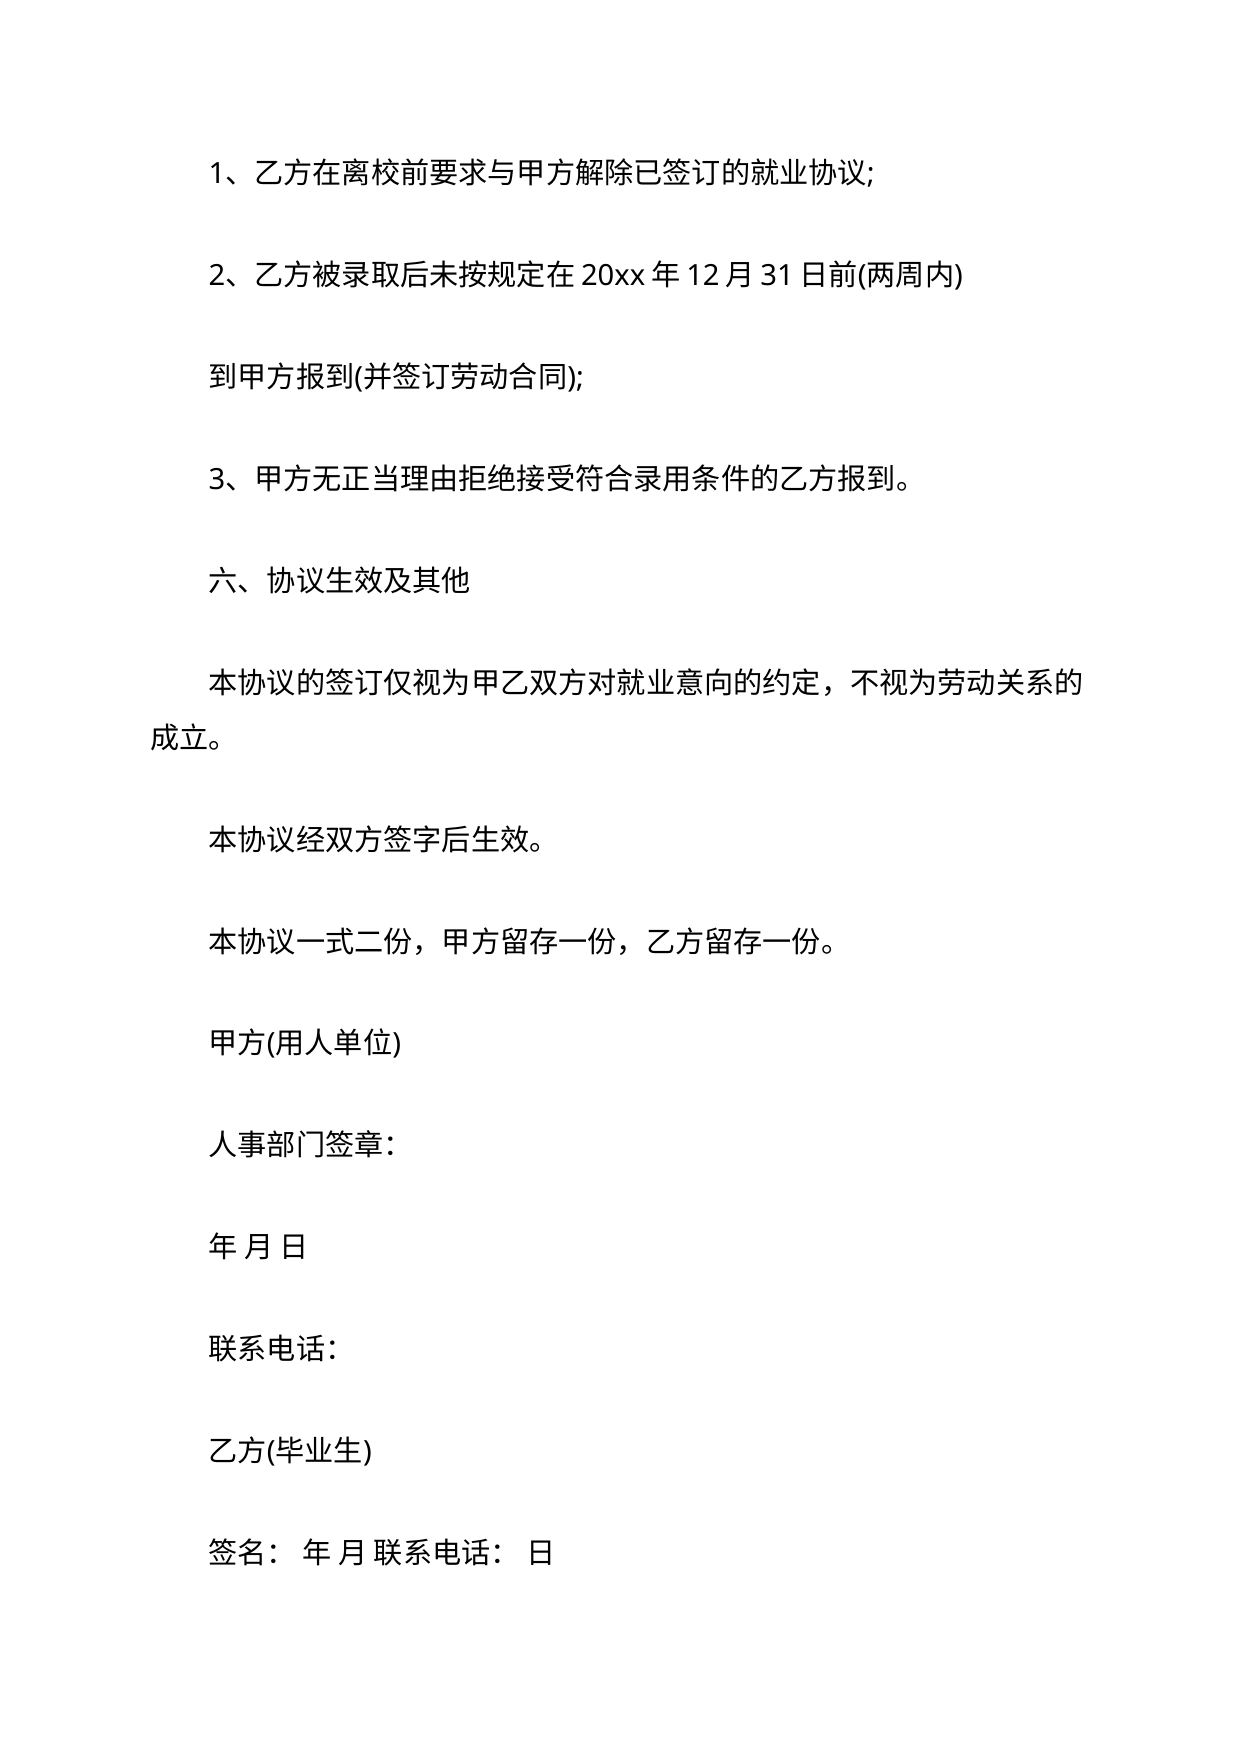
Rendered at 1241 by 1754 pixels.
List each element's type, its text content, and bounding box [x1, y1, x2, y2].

text 本协议经双方签字后生效。 [150, 816, 1090, 859]
text 人事部门签章： [150, 1122, 1090, 1164]
text 本协议一式二份，甲方留存一份，乙方留存一份。 [150, 918, 1090, 960]
text 年 月 日 [150, 1224, 1090, 1266]
text 甲方(用人单位) [150, 1020, 1090, 1062]
text 1、乙方在离校前要求与甲方解除已签订的就业协议; [150, 150, 1090, 192]
text 到甲方报到(并签订劳动合同); [150, 354, 1090, 396]
text 3、甲方无正当理由拒绝接受符合录用条件的乙方报到。 [150, 456, 1090, 498]
text 2、乙方被录取后未按规定在20xx年12月31日前(两周内) [150, 252, 1090, 294]
text 乙方(毕业生) [150, 1427, 1090, 1469]
text 本协议的签订仅视为甲乙双方对就业意向的约定，不视为劳动关系的成立。 [150, 660, 1090, 757]
text 六、协议生效及其他 [150, 558, 1090, 600]
text 联系电话： [150, 1325, 1090, 1368]
text 签名： 年 月 联系电话： 日 [150, 1529, 1090, 1571]
